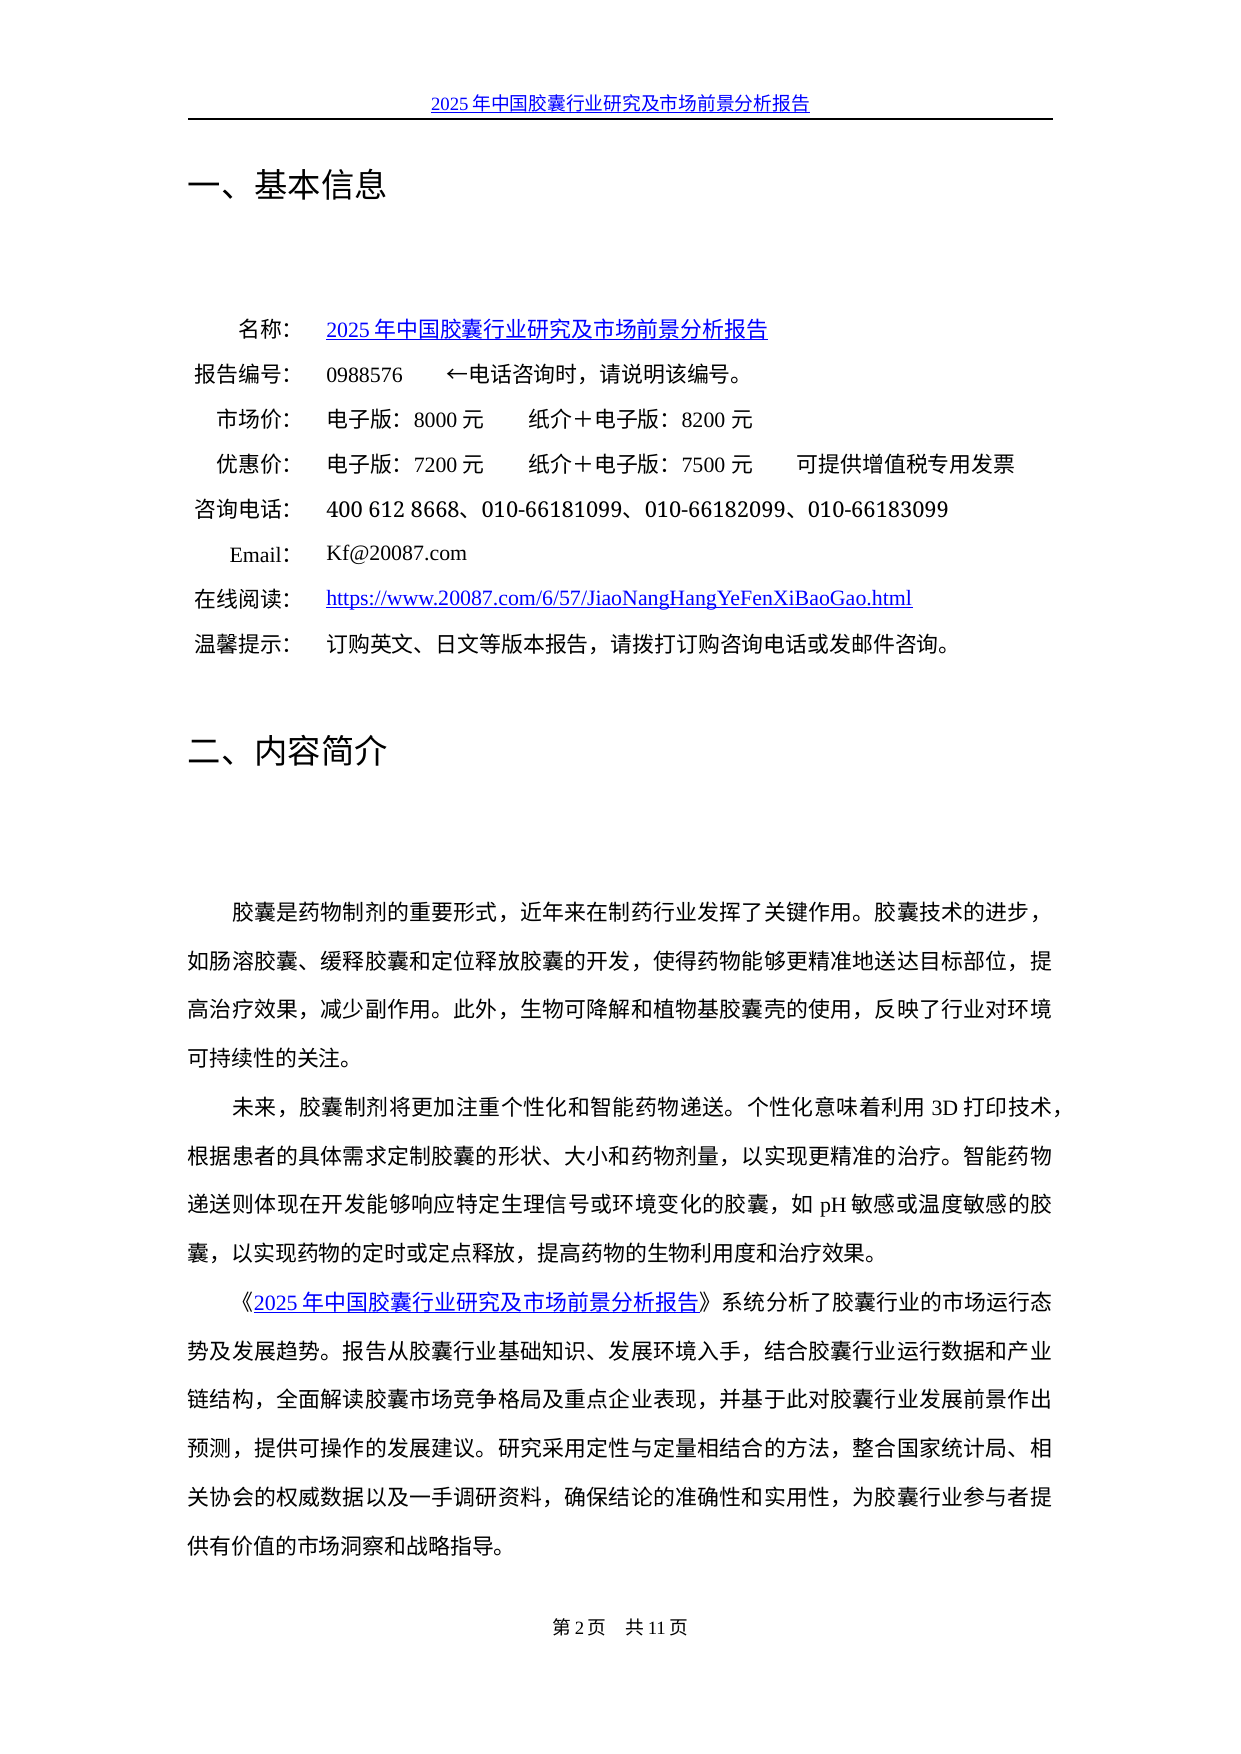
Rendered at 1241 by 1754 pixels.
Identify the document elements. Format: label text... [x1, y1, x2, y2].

table_cell 0988576 ←电话咨询时，请说明该编号。 [315, 357, 1073, 402]
table_cell 订购英文、日文等版本报告，请拨打订购咨询电话或发邮件咨询。 [315, 627, 1073, 672]
table_cell [315, 582, 1073, 627]
table_cell Kf@20087.com [315, 537, 1073, 582]
table_cell 优惠价： [167, 447, 315, 492]
table_cell 市场价： [167, 402, 315, 447]
table_cell 在线阅读： [167, 582, 315, 627]
table_header 名称： [167, 312, 315, 357]
title 一、基本信息 [187, 150, 1053, 215]
table_header 2025年中国胶囊行业研究及市场前景分析报告 [315, 312, 1073, 357]
table_cell 电子版：8000 元 纸介＋电子版：8200 元 [315, 402, 1073, 447]
title 二、内容简介 [187, 717, 1053, 782]
table_cell 咨询电话： [167, 492, 315, 537]
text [187, 894, 1053, 1561]
table_cell 电子版：7200 元 纸介＋电子版：7500 元 可提供增值税专用发票 [315, 447, 1073, 492]
table_cell 400 612 8668、010-66181099、010-66182099、010-66183099 [315, 492, 1073, 537]
table_cell 温馨提示： [167, 627, 315, 672]
table_cell 报告编号： [167, 357, 315, 402]
table_cell Email： [167, 537, 315, 582]
